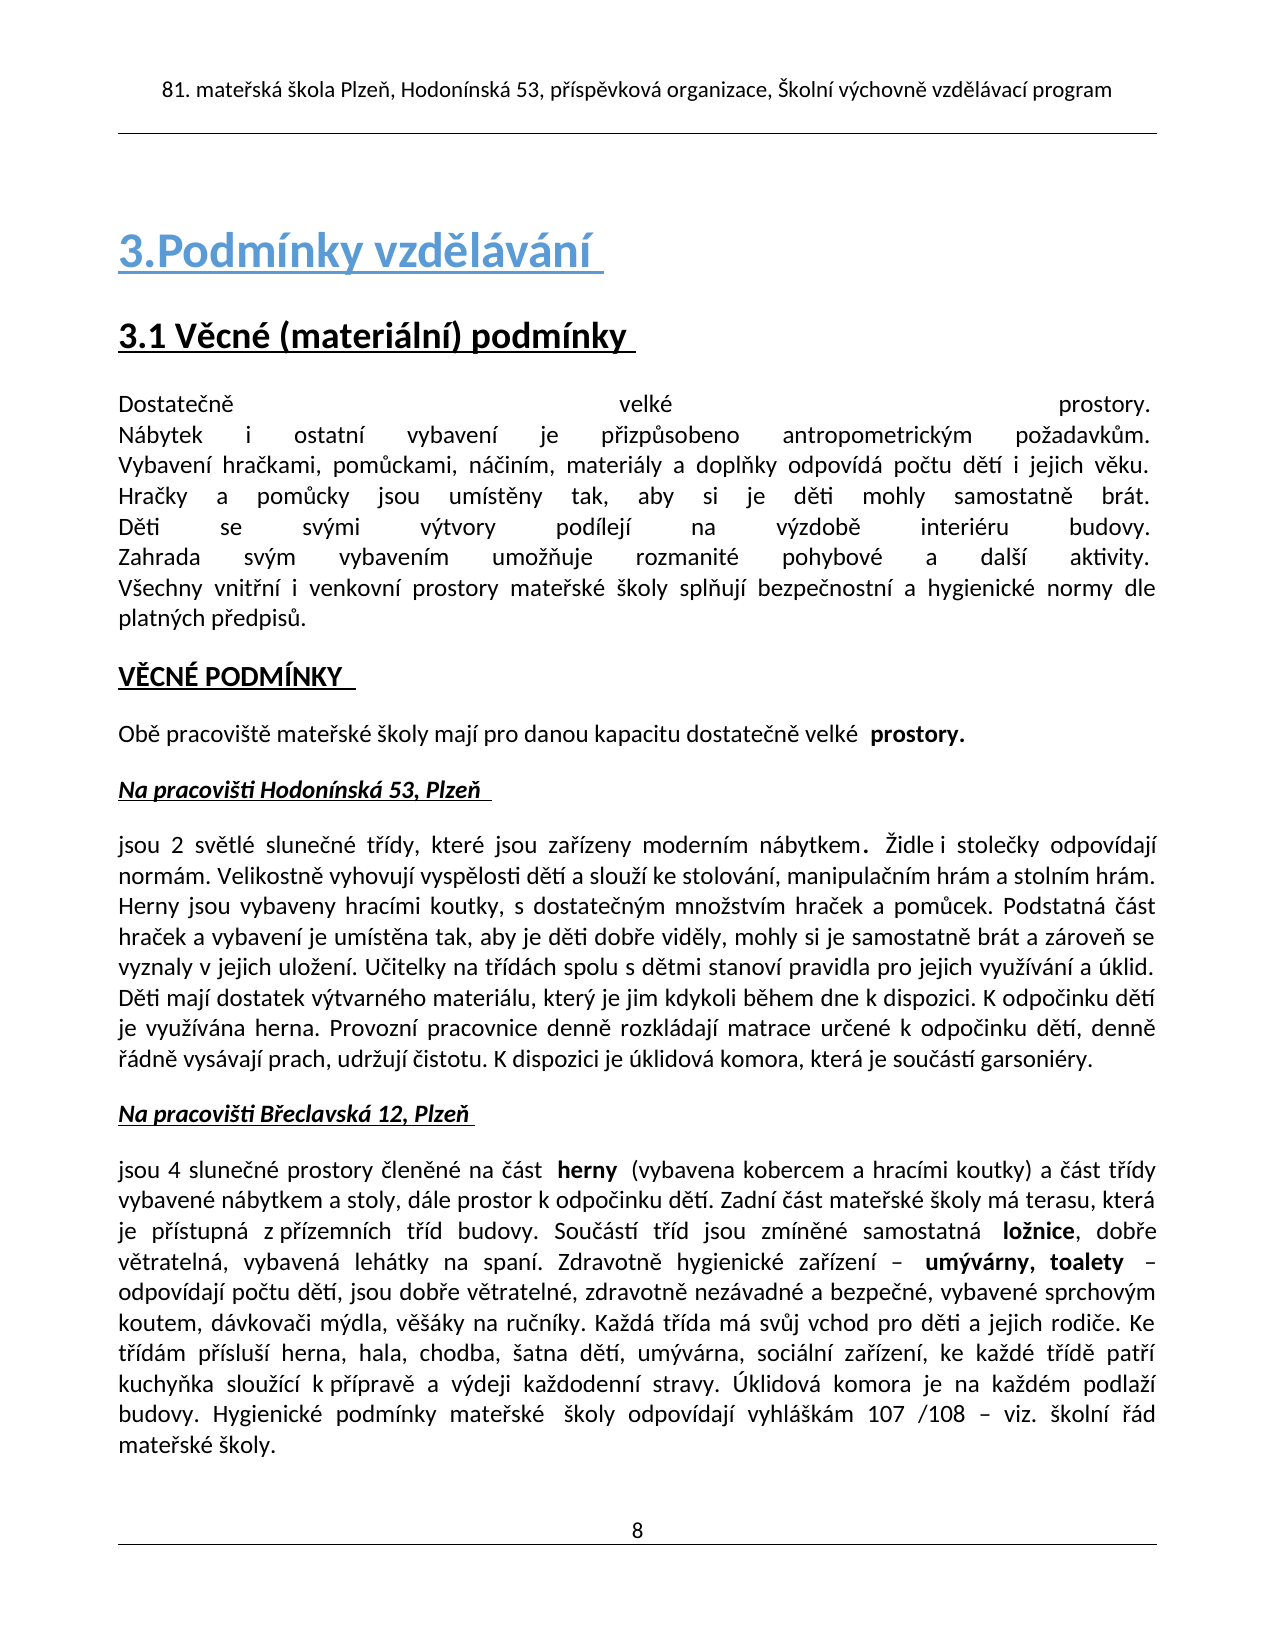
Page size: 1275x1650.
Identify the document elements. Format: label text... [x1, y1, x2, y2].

text Dostatečně velké prostory. Nábytek i ostatní vybavení je přizpůsobeno antropometrickým požadavkům. Vybavení hračkami, pomůckami, náčiním, materiály a doplňky odpovídá počtu dětí i jejich věku. Hračky a pomůcky jsou umístěny tak, aby si je děti mohly samostatně brát. Děti se svými výtvory podílejí na výzdobě interiéru budovy. Zahrada svým vybavením umožňuje rozmanité pohybové a další aktivity. Všechny vnitřní i venkovní prostory mateřské školy splňují bezpečnostní a hygienické normy dle platných předpisů. [118, 388, 1157, 633]
subtitle 3.Podmínky vzdělávání [118, 219, 1157, 280]
subtitle 3.1 Věcné (materiální) podmínky [118, 312, 1157, 357]
text jsou 2 světlé slunečné třídy, které jsou zařízeny moderním nábytkem. Židle i stolečky odpovídají normám. Velikostně vyhovují vyspělosti dětí a slouží ke stolování, manipulačním hrám a stolním hrám. Herny jsou vybaveny hracími koutky, s dostatečným množstvím hraček a pomůcek. Podstatná část hraček a vybavení je umístěna tak, aby je děti dobře viděly, mohly si je samostatně brát a zároveň se vyznaly v jejich uložení. Učitelky na třídách spolu s dětmi stanoví pravidla pro jejich využívání a úklid. Děti mají dostatek výtvarného materiálu, který je jim kdykoli během dne k dispozici. K odpočinku dětí je využívána herna. Provozní pracovnice denně rozkládají matrace určené k odpočinku dětí, denně řádně vysávají prach, udržují čistotu. K dispozici je úklidová komora, která je součástí garsoniéry. [118, 829, 1157, 1073]
text jsou 4 slunečné prostory členěné na část herny (vybavena kobercem a hracími koutky) a část třídy vybavené nábytkem a stoly, dále prostor k odpočinku dětí. Zadní část mateřské školy má terasu, která je přístupná z přízemních tříd budovy. Součástí tříd jsou zmíněné samostatná ložnice, dobře větratelná, vybavená lehátky na spaní. Zdravotně hygienické zařízení – umývárny, toalety – odpovídají počtu dětí, jsou dobře větratelné, zdravotně nezávadné a bezpečné, vybavené sprchovým koutem, dávkovači mýdla, věšáky na ručníky. Každá třída má svůj vchod pro děti a jejich rodiče. Ke třídám přísluší herna, hala, chodba, šatna dětí, umývárna, sociální zařízení, ke každé třídě patří kuchyňka sloužící k přípravě a výdeji každodenní stravy. Úklidová komora je na každém podlaží budovy. Hygienické podmínky mateřské školy odpovídají vyhláškám 107 /108 – viz. školní řád mateřské školy. [118, 1154, 1157, 1459]
text Na pracovišti Břeclavská 12, Plzeň [118, 1098, 1157, 1129]
text Na pracovišti Hodonínská 53, Plzeň [118, 774, 1157, 804]
text Obě pracoviště mateřské školy mají pro danou kapacitu dostatečně velké prostory. [118, 718, 1157, 749]
text VĚCNÉ PODMÍNKY [118, 658, 1157, 693]
